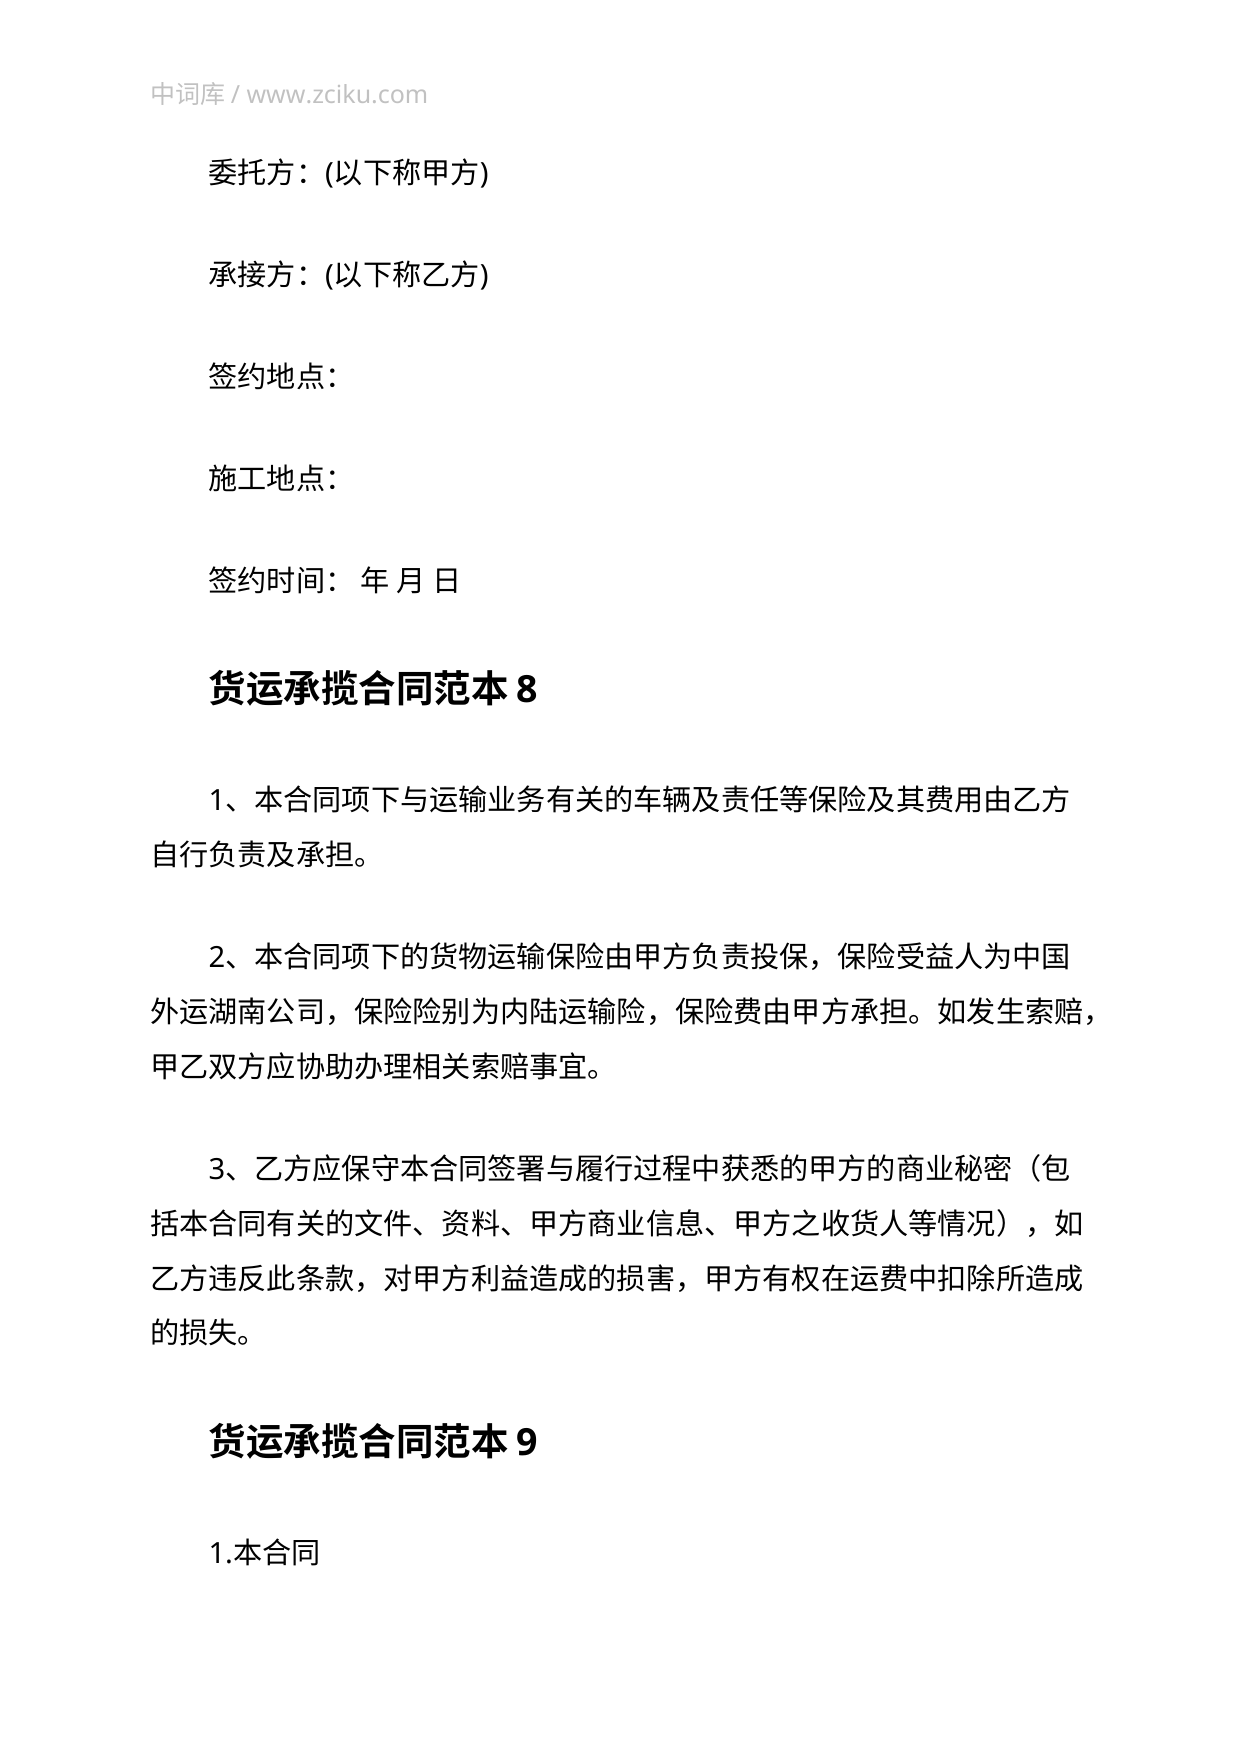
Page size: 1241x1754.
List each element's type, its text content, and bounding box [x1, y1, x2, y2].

text 承接方：(以下称乙方) [150, 252, 1090, 294]
text 委托方：(以下称甲方) [150, 150, 1090, 192]
text 施工地点： [150, 456, 1090, 498]
text 1.本合同 [150, 1529, 1090, 1572]
text 1、本合同项下与运输业务有关的车辆及责任等保险及其费用由乙方自行负责及承担。 [150, 777, 1090, 874]
text 3、乙方应保守本合同签署与履行过程中获悉的甲方的商业秘密（包括本合同有关的文件、资料、甲方商业信息、甲方之收货人等情况），如乙方违反此条款，对甲方利益造成的损害，甲方有权在运费中扣除所造成的损失。 [150, 1145, 1090, 1352]
text 签约时间： 年 月 日 [150, 557, 1090, 600]
text 货运承揽合同范本8 [150, 659, 1090, 714]
text 2、本合同项下的货物运输保险由甲方负责投保，保险受益人为中国外运湖南公司，保险险别为内陆运输险，保险费由甲方承担。如发生索赔，甲乙双方应协助办理相关索赔事宜。 [150, 934, 1090, 1086]
text 货运承揽合同范本9 [150, 1412, 1090, 1466]
text 签约地点： [150, 354, 1090, 396]
